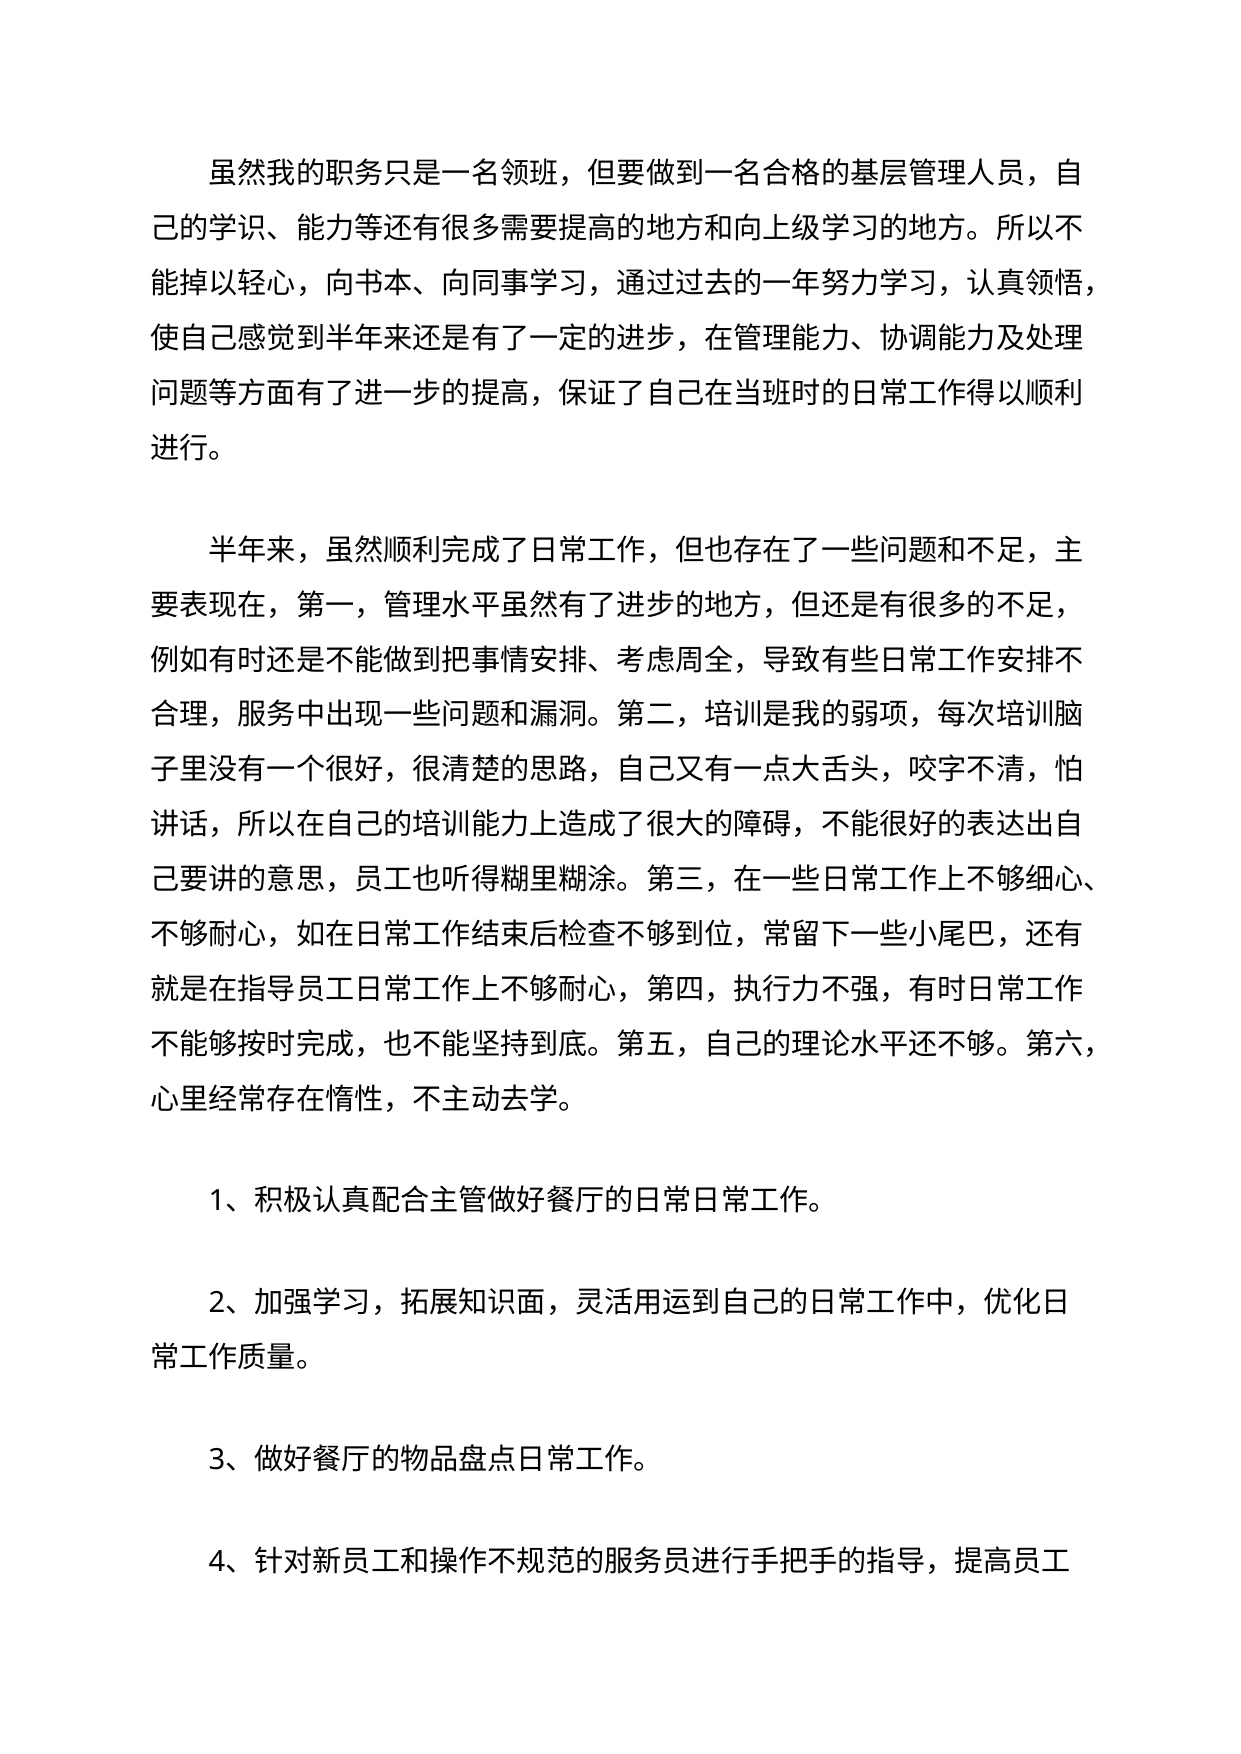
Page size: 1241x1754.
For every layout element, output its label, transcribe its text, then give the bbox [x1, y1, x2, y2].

text 虽然我的职务只是一名领班，但要做到一名合格的基层管理人员，自己的学识、能力等还有很多需要提高的地方和向上级学习的地方。所以不能掉以轻心，向书本、向同事学习，通过过去的一年努力学习，认真领悟，使自己感觉到半年来还是有了一定的进步，在管理能力、协调能力及处理问题等方面有了进一步的提高，保证了自己在当班时的日常工作得以顺利进行。 [150, 150, 1090, 467]
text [150, 1538, 1090, 1580]
text 1、积极认真配合主管做好餐厅的日常日常工作。 [150, 1177, 1090, 1219]
text 3、做好餐厅的物品盘点日常工作。 [150, 1436, 1090, 1478]
text 半年来，虽然顺利完成了日常工作，但也存在了一些问题和不足，主要表现在，第一，管理水平虽然有了进步的地方，但还是有很多的不足，例如有时还是不能做到把事情安排、考虑周全，导致有些日常工作安排不合理，服务中出现一些问题和漏洞。第二，培训是我的弱项，每次培训脑子里没有一个很好，很清楚的思路，自己又有一点大舌头，咬字不清，怕讲话，所以在自己的培训能力上造成了很大的障碍，不能很好的表达出自己要讲的意思，员工也听得糊里糊涂。第三，在一些日常工作上不够细心、不够耐心，如在日常工作结束后检查不够到位，常留下一些小尾巴，还有就是在指导员工日常工作上不够耐心，第四，执行力不强，有时日常工作不能够按时完成，也不能坚持到底。第五，自己的理论水平还不够。第六，心里经常存在惰性，不主动去学。 [150, 526, 1090, 1117]
text 2、加强学习，拓展知识面，灵活用运到自己的日常工作中，优化日常工作质量。 [150, 1279, 1090, 1376]
